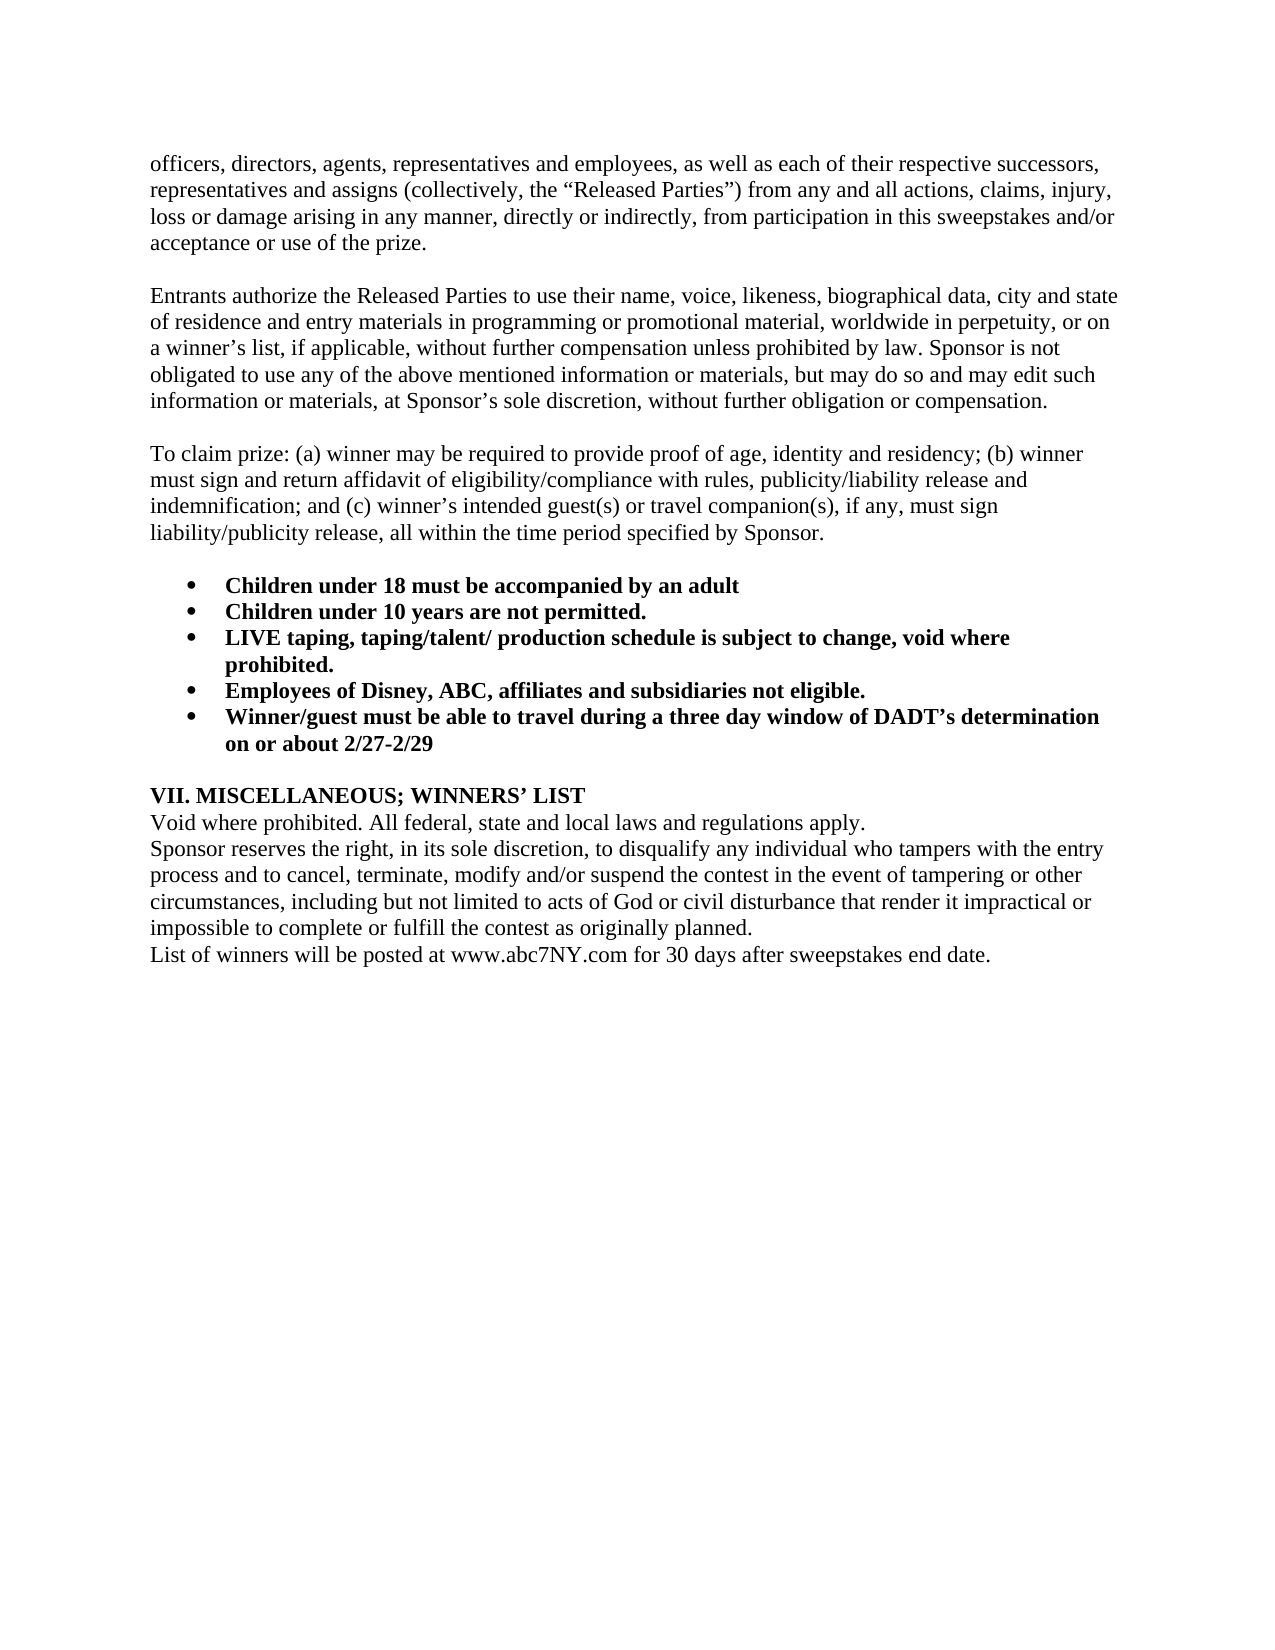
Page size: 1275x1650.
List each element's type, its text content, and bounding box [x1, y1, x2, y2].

list Winner/guest must be able to travel during a three day window of DADT’s determination on or about 2/27-2/29 [187, 703, 1125, 756]
list Employees of Disney, ABC, affiliates and subsidiaries not eligible. [187, 677, 1125, 703]
list Children under 18 must be accompanied by an adult [187, 572, 1125, 598]
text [150, 150, 1125, 255]
text To claim prize: (a) winner may be required to provide proof of age, identity and residency; (b) winner must sign and return affidavit of eligibility/compliance with rules, publicity/liability release and indemnification; and (c) winner’s intended guest(s) or travel companion(s), if any, must sign liability/publicity release, all within the time period specified by Sponsor. [150, 440, 1125, 545]
text List of winners will be posted at www.abc7NY.com for 30 days after sweepstakes end date. [150, 941, 1125, 967]
text Sponsor reserves the right, in its sole discretion, to disqualify any individual who tampers with the entry process and to cancel, terminate, modify and/or suspend the contest in the event of tampering or other circumstances, including but not limited to acts of God or civil disturbance that render it impractical or impossible to complete or fulfill the contest as originally planned. [150, 835, 1125, 941]
list Children under 10 years are not permitted. [187, 598, 1125, 624]
text Entrants authorize the Released Parties to use their name, voice, likeness, biographical data, city and state of residence and entry materials in programming or promotional material, worldwide in perpetuity, or on a winner’s list, if applicable, without further compensation unless prohibited by law. Sponsor is not obligated to use any of the above mentioned information or materials, but may do so and may edit such information or materials, at Sponsor’s sole discretion, without further obligation or compensation. [150, 282, 1125, 413]
list LIVE taping, taping/talent/ production schedule is subject to change, void where prohibited. [187, 624, 1125, 677]
text Void where prohibited. All federal, state and local laws and regulations apply. [150, 809, 1125, 835]
text VII. MISCELLANEOUS; WINNERS’ LIST [150, 782, 1125, 809]
